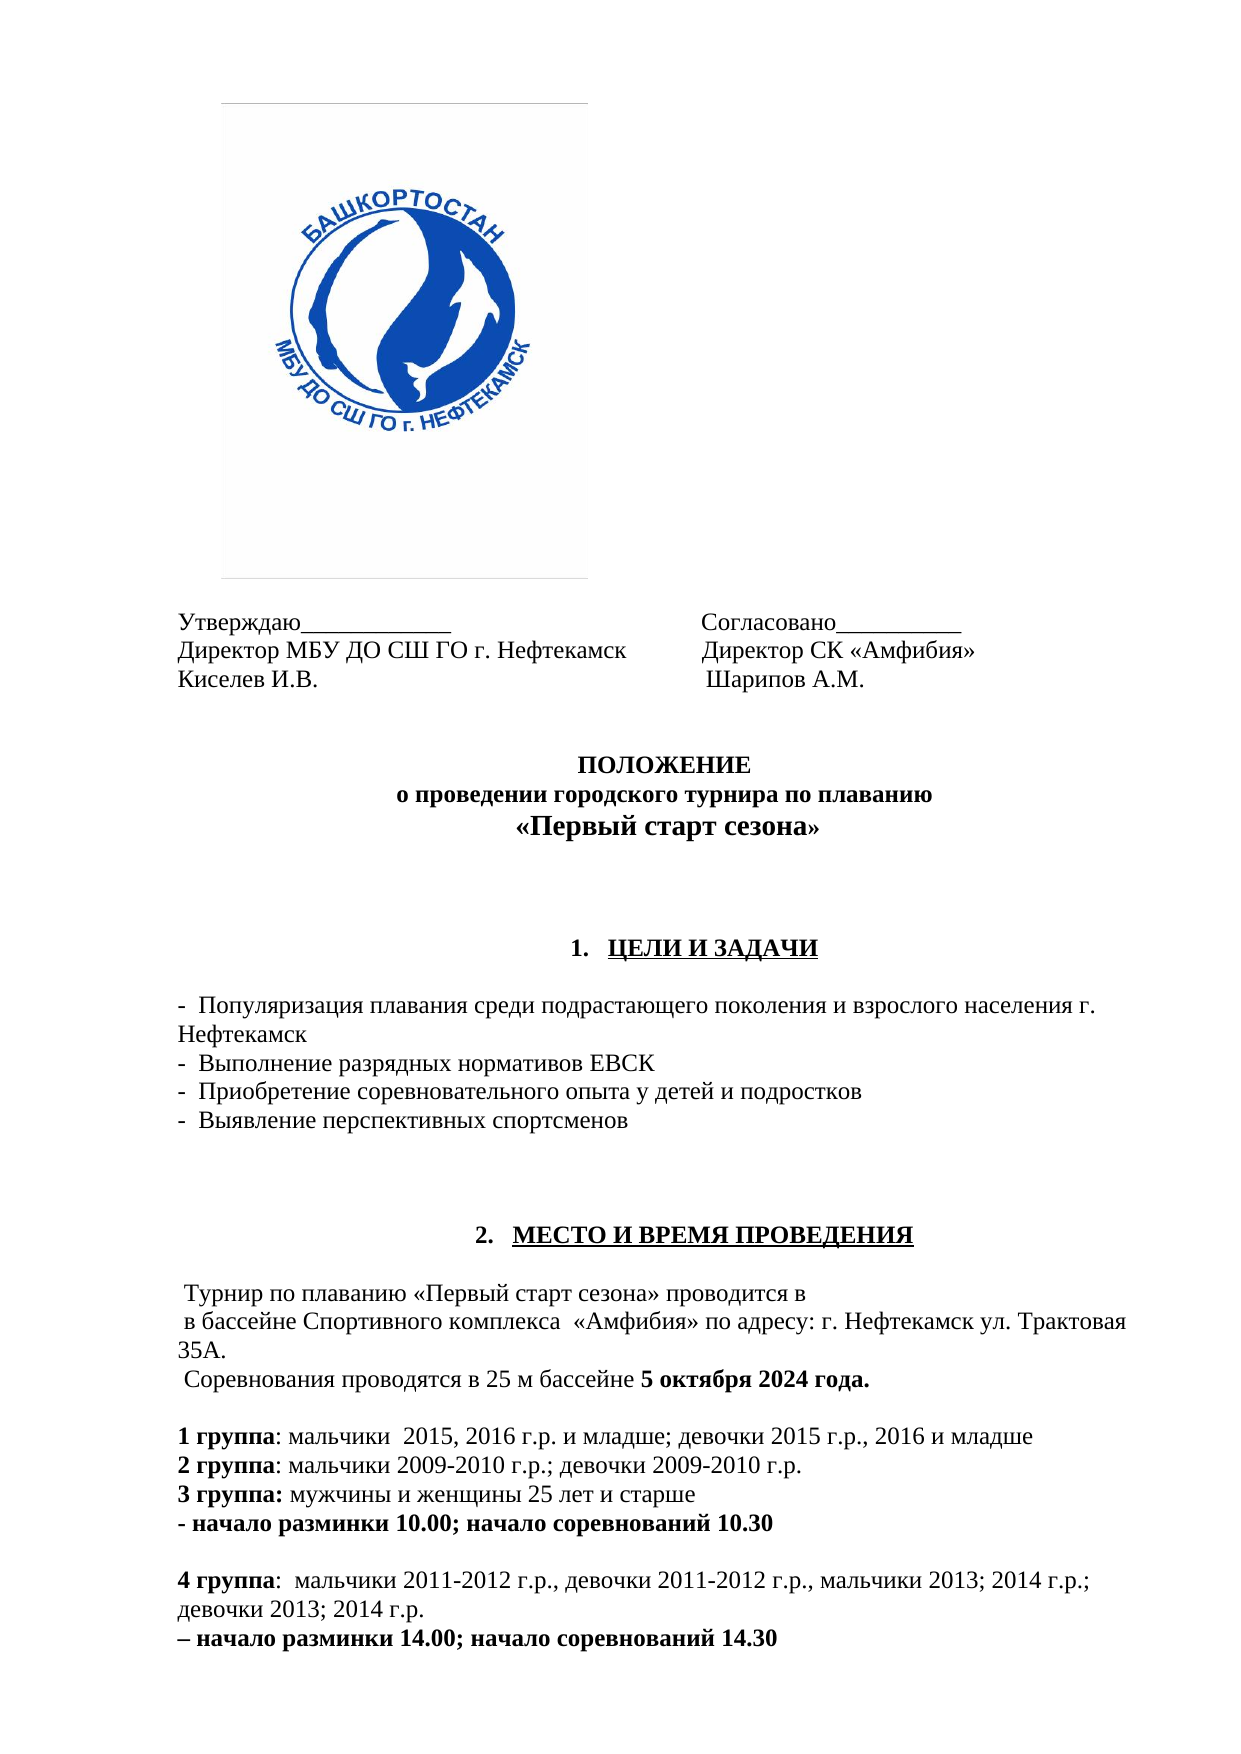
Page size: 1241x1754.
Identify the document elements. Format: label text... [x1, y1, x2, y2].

text - Популяризация плавания среди подрастающего поколения и взрослого населения г. Нефтекамск [177, 990, 1152, 1048]
text Утверждаю____________ Согласовано__________ [177, 607, 1152, 636]
list ЦЕЛИ И ЗАДАЧИ [236, 933, 1152, 961]
text Директор МБУ ДО СШ ГО г. Нефтекамск Директор СК «Амфибия» [177, 636, 1152, 664]
text - Выявление перспективных спортсменов [177, 1105, 1152, 1134]
text - Приобретение соревновательного опыта у детей и подростков [177, 1076, 1152, 1105]
text в бассейне Спортивного комплекса «Амфибия» по адресу: г. Нефтекамск ул. Трактовая 35А. [177, 1306, 1152, 1364]
text Киселев И.В. Шарипов А.М. [177, 664, 1152, 693]
text 3 группа: мужчины и женщины 25 лет и старше [177, 1479, 1152, 1508]
text «Первый старт сезона» [177, 808, 1152, 842]
list МЕСТО И ВРЕМЯ ПРОВЕДЕНИЯ [236, 1220, 1152, 1249]
picture [221, 103, 588, 579]
text о проведении городского турнира по плаванию [177, 779, 1152, 808]
text Соревнования проводятся в 25 м бассейне 5 октября 2024 года. [177, 1364, 1152, 1393]
text - Выполнение разрядных нормативов ЕВСК [177, 1048, 1152, 1076]
text - начало разминки 10.00; начало соревнований 10.30 [177, 1508, 1152, 1536]
text – начало разминки 14.00; начало соревнований 14.30 [177, 1623, 1152, 1651]
text 2 группа: мальчики 2009-2010 г.р.; девочки 2009-2010 г.р. [177, 1450, 1152, 1479]
text 4 группа: мальчики 2011-2012 г.р., девочки 2011-2012 г.р., мальчики 2013; 2014 г.р.; девочки 2013; 2014 г.р. [177, 1565, 1152, 1623]
text 1 группа: мальчики 2015, 2016 г.р. и младше; девочки 2015 г.р., 2016 и младше [177, 1421, 1152, 1450]
text ПОЛОЖЕНИЕ [177, 751, 1152, 779]
text Турнир по плаванию «Первый старт сезона» проводится в [177, 1278, 1152, 1306]
